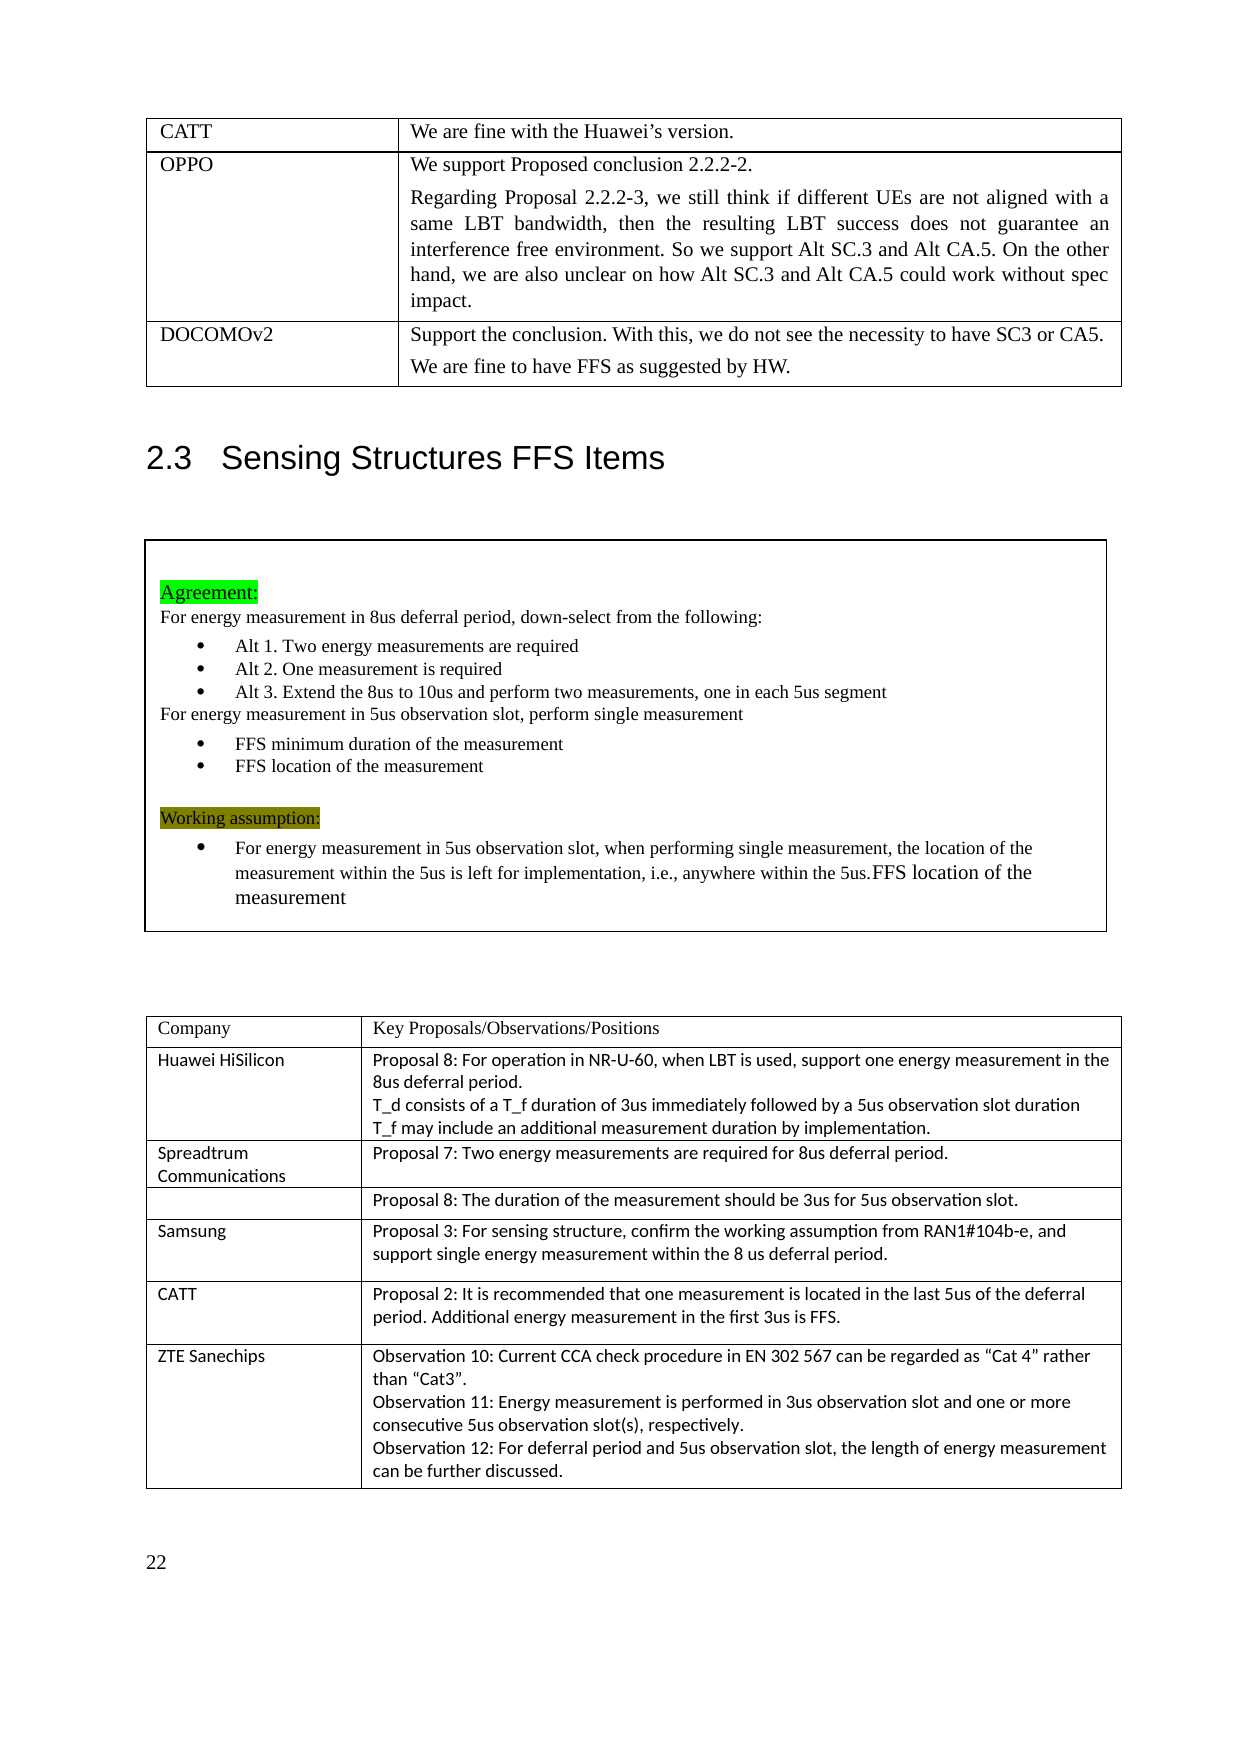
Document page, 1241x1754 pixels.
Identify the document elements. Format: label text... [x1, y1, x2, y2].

table_cell CATT [147, 1282, 361, 1343]
table_cell Proposal 2: It is recommended that one measurement is located in the last 5us of the deferral period. Additional energy measurement in the first 3us is FFS. [362, 1282, 1121, 1343]
table_cell Support the conclusion. With this, we do not see the necessity to have SC3 or CA5. We are fine to have FFS as suggested by HW. [399, 322, 1121, 386]
table_cell We are fine with the Huawei’s version. [399, 119, 1121, 151]
table_header Company [147, 1017, 361, 1047]
table_cell We support Proposed conclusion 2.2.2-2. Regarding Proposal 2.2.2-3, we still think if different UEs are not aligned with a same LBT bandwidth, then the resulting LBT success does not guarantee an interference free environment. So we support Alt SC.3 and Alt CA.5. On the other hand, we are also unclear on how Alt SC.3 and Alt CA.5 could work without spec impact. [399, 153, 1121, 321]
table_cell Proposal 8: For operation in NR-U-60, when LBT is used, support one energy measurement in the 8us deferral period. T_d consists of a T_f duration of 3us immediately followed by a 5us observation slot duration T_f may include an additional measurement duration by implementation. [362, 1048, 1121, 1140]
table_cell Proposal 3: For sensing structure, confirm the working assumption from RAN1#104b-e, and support single energy measurement within the 8 us deferral period. [362, 1220, 1121, 1281]
table_cell Observation 10: Current CCA check procedure in EN 302 567 can be regarded as “Cat 4” rather than “Cat3”. Observation 11: Energy measurement is performed in 3us observation slot and one or more consecutive 5us observation slot(s), respectively. Observation 12: For deferral period and 5us observation slot, the length of energy measurement can be further discussed. [362, 1345, 1121, 1488]
table_cell ZTE Sanechips [147, 1345, 361, 1488]
table_cell Huawei HiSilicon [147, 1048, 361, 1140]
table_cell Proposal 7: Two energy measurements are required for 8us deferral period. [362, 1141, 1121, 1187]
table_header Key Proposals/Observations/Positions [362, 1017, 1121, 1047]
subtitle Sensing Structures FFS Items [146, 438, 1122, 476]
table_cell DOCOMOv2 [147, 322, 398, 386]
table_cell Proposal 8: The duration of the measurement should be 3us for 5us observation slot. [362, 1188, 1121, 1218]
table_cell Samsung [147, 1220, 361, 1281]
table_cell Spreadtrum Communications [147, 1141, 361, 1187]
table_cell [147, 1188, 361, 1218]
table_cell OPPO [147, 153, 398, 321]
table_cell CATT [147, 119, 398, 151]
